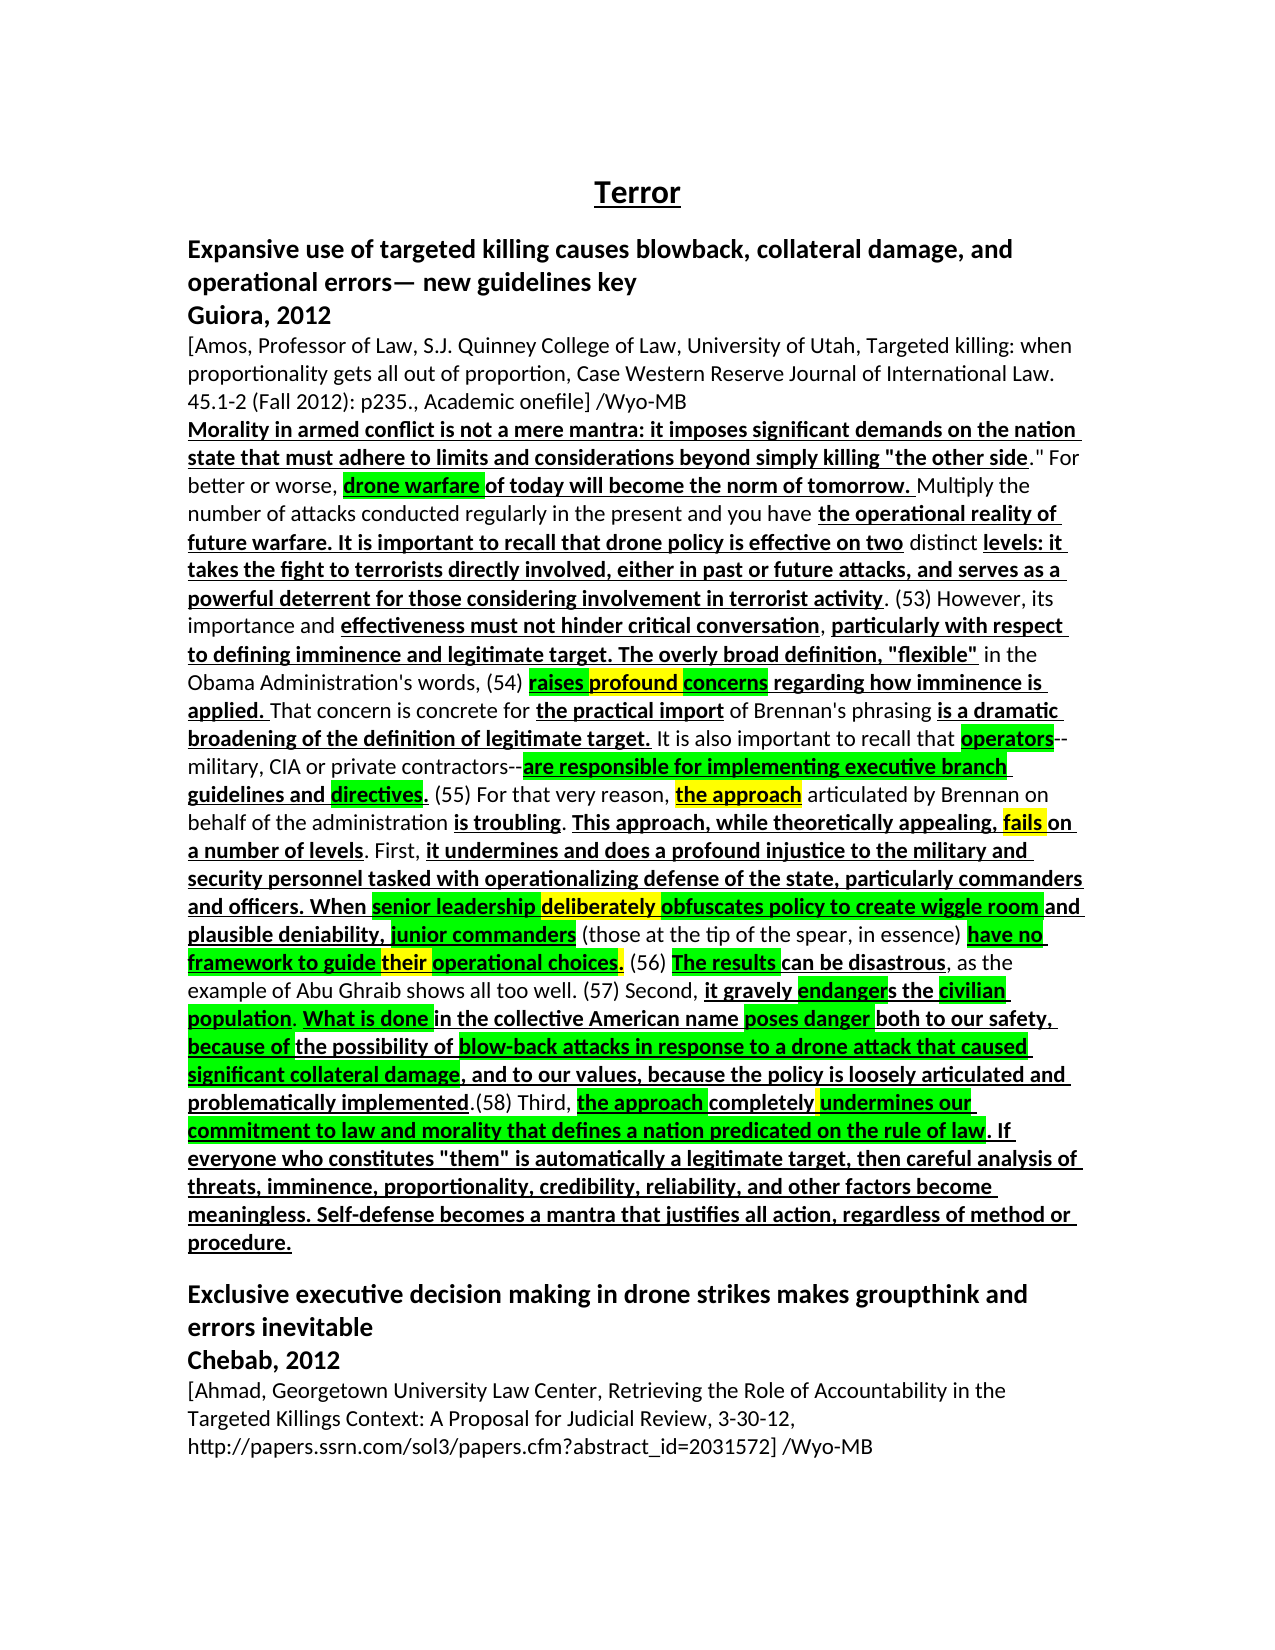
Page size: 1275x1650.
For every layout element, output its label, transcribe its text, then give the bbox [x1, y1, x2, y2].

subtitle Terror [187, 171, 1087, 212]
text Chebab, 2012 [187, 1343, 1087, 1376]
text Morality in armed conflict is not a mere mantra: it imposes significant demands on the nation state that must adhere to limits and considerations beyond simply killing "the other side." For better or worse, drone warfare of today will become the norm of tomorrow. Multiply the number of attacks conducted regularly in the present and you have the operational reality of future warfare. It is important to recall that drone policy is effective on two distinct levels: it takes the fight to terrorists directly involved, either in past or future attacks, and serves as a powerful deterrent for those considering involvement in terrorist activity. (53) However, its importance and effectiveness must not hinder critical conversation, particularly with respect to defining imminence and legitimate target. The overly broad definition, "flexible" in the Obama Administration's words, (54) raises profound concerns regarding how imminence is applied. That concern is concrete for the practical import of Brennan's phrasing is a dramatic broadening of the definition of legitimate target. It is also important to recall that operators--military, CIA or private contractors--are responsible for implementing executive branch guidelines and directives. (55) For that very reason, the approach articulated by Brennan on behalf of the administration is troubling. This approach, while theoretically appealing, fails on a number of levels. First, it undermines and does a profound injustice to the military and security personnel tasked with operationalizing defense of the state, particularly commanders and officers. When senior leadership deliberately obfuscates policy to create wiggle room and plausible deniability, junior commanders (those at the tip of the spear, in essence) have no framework to guide their operational choices. (56) The results can be disastrous, as the example of Abu Ghraib shows all too well. (57) Second, it gravely endangers the civilian population. What is done in the collective American name poses danger both to our safety, because of the possibility of blow-back attacks in response to a drone attack that caused significant collateral damage, and to our values, because the policy is loosely articulated and problematically implemented.(58) Third, the approach completely undermines our commitment to law and morality that defines a nation predicated on the rule of law. If everyone who constitutes "them" is automatically a legitimate target, then careful analysis of threats, imminence, proportionality, credibility, reliability, and other factors become meaningless. Self-defense becomes a mantra that justifies all action, regardless of method or procedure. [187, 416, 1087, 1256]
text [Amos, Professor of Law, S.J. Quinney College of Law, University of Utah, Targeted killing: when proportionality gets all out of proportion, Case Western Reserve Journal of International Law. 45.1-2 (Fall 2012): p235., Academic onefile] /Wyo-MB [187, 331, 1087, 416]
subtitle Exclusive executive decision making in drone strikes makes groupthink and errors inevitable [187, 1277, 1087, 1343]
text [Ahmad, Georgetown University Law Center, Retrieving the Role of Accountability in the Targeted Killings Context: A Proposal for Judicial Review, 3-30-12, http://papers.ssrn.com/sol3/papers.cfm?abstract_id=2031572] /Wyo-MB [187, 1376, 1087, 1460]
subtitle Expansive use of targeted killing causes blowback, collateral damage, and operational errors— new guidelines key [187, 232, 1087, 298]
text Guiora, 2012 [187, 298, 1087, 331]
